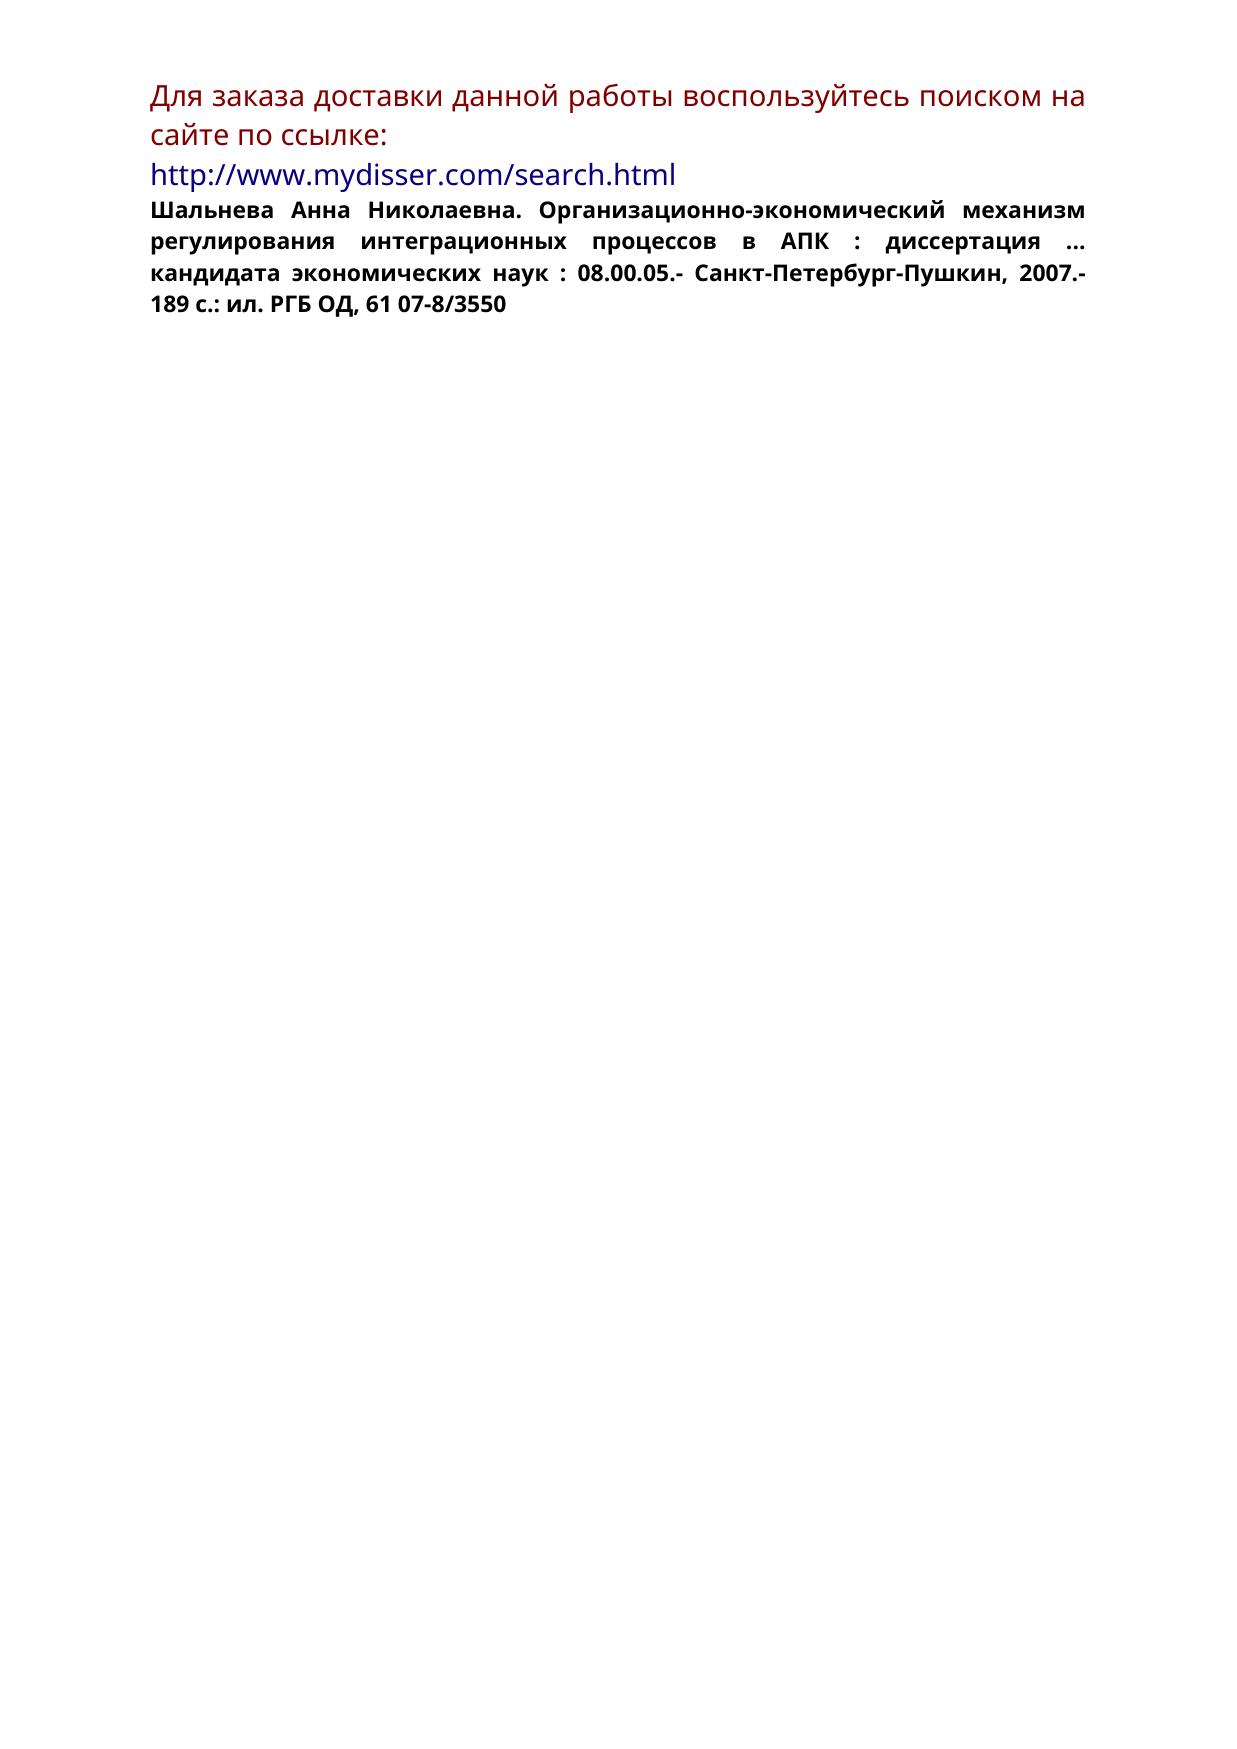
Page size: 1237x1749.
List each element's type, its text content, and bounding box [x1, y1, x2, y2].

text Шальнева Анна Николаевна. Организационно-экономический механизм регулирования интеграционных процессов в АПК : диссертация ... кандидата экономических наук : 08.00.05.- Санкт-Петербург-Пушкин, 2007.- 189 с.: ил. РГБ ОД, 61 07-8/3550 [150, 194, 1086, 319]
